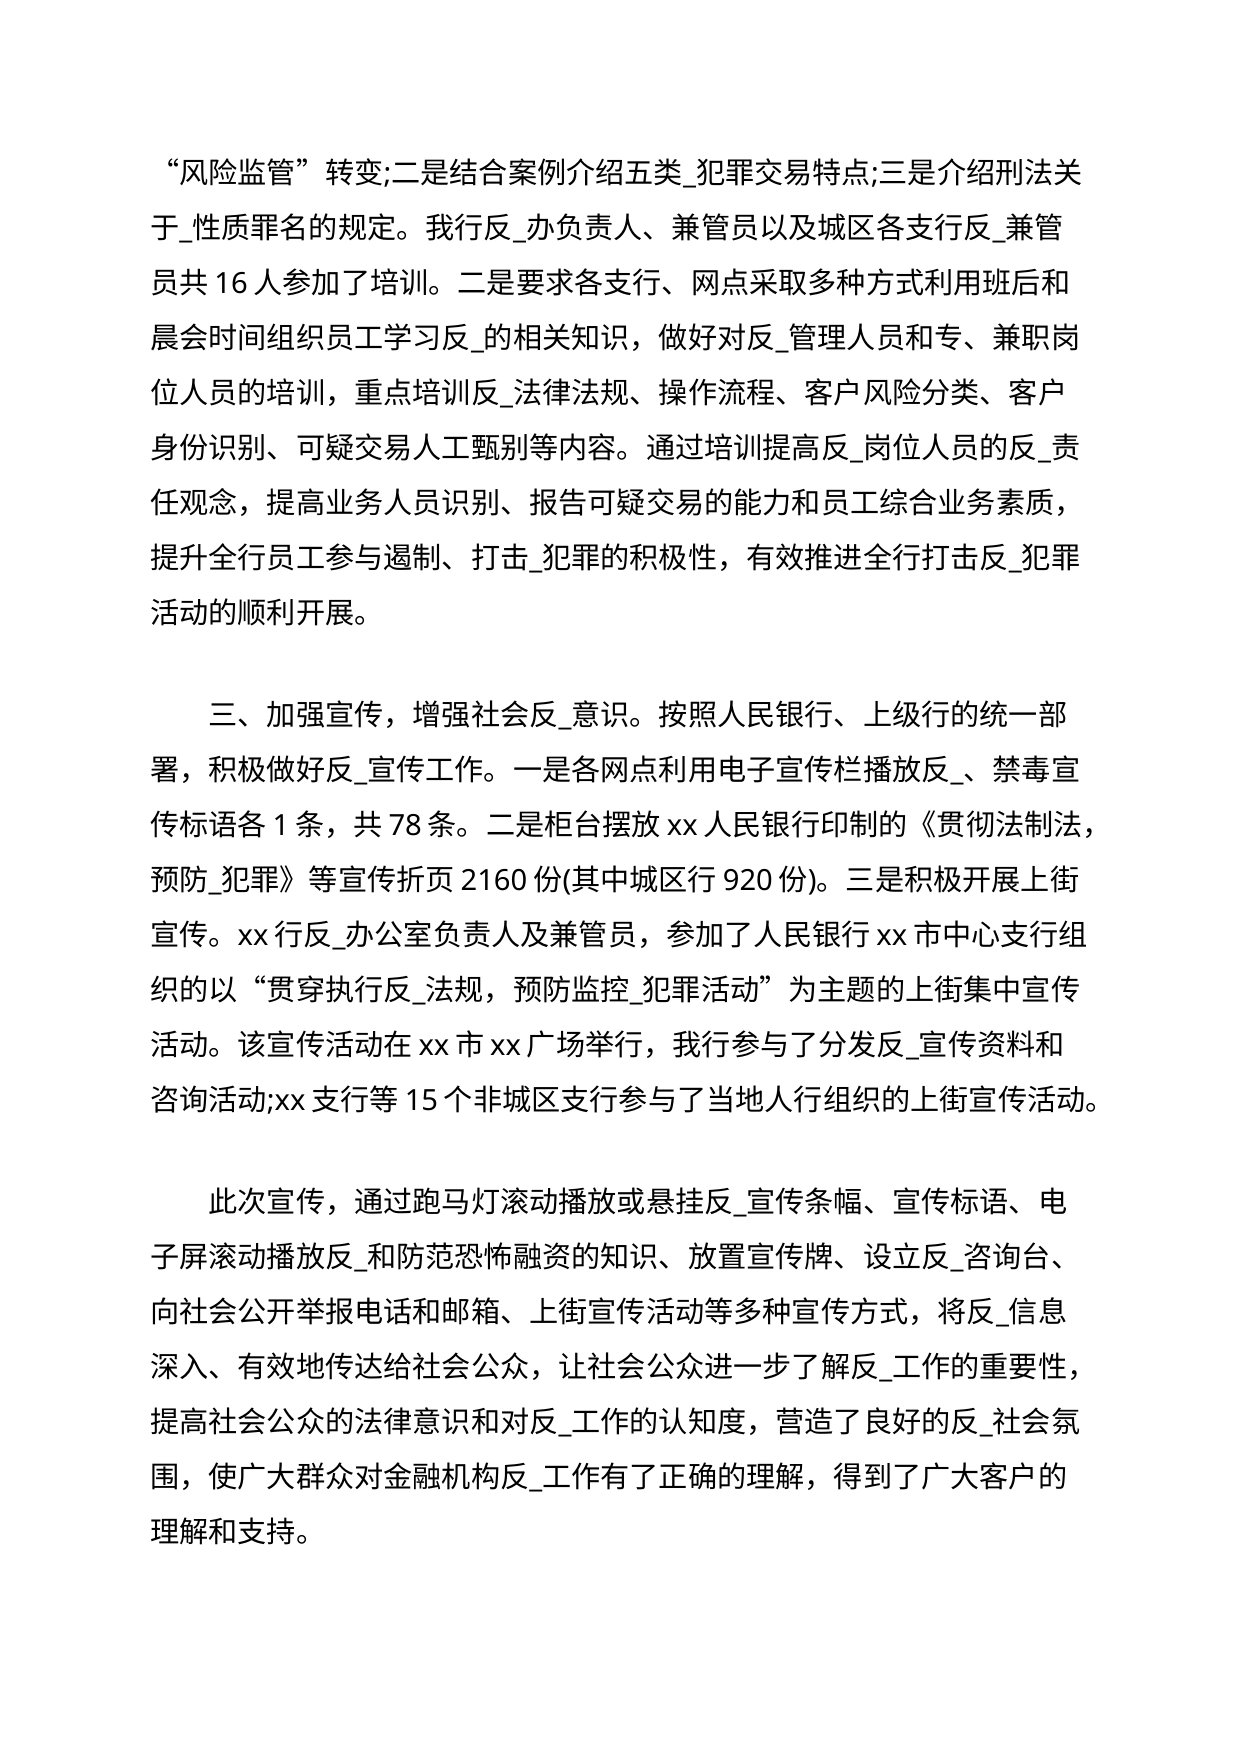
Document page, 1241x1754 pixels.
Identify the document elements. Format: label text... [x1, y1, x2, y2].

text 此次宣传，通过跑马灯滚动播放或悬挂反_宣传条幅、宣传标语、电子屏滚动播放反_和防范恐怖融资的知识、放置宣传牌、设立反_咨询台、向社会公开举报电话和邮箱、上街宣传活动等多种宣传方式，将反_信息深入、有效地传达给社会公众，让社会公众进一步了解反_工作的重要性，提高社会公众的法律意识和对反_工作的认知度，营造了良好的反_社会氛围，使广大群众对金融机构反_工作有了正确的理解，得到了广大客户的理解和支持。 [150, 1179, 1090, 1551]
text 三、加强宣传，增强社会反_意识。按照人民银行、上级行的统一部署，积极做好反_宣传工作。一是各网点利用电子宣传栏播放反_、禁毒宣传标语各1条，共78条。二是柜台摆放xx人民银行印制的《贯彻法制法，预防_犯罪》等宣传折页2160份(其中城区行920份)。三是积极开展上街宣传。xx行反_办公室负责人及兼管员，参加了人民银行xx市中心支行组织的以“贯穿执行反_法规，预防监控_犯罪活动”为主题的上街集中宣传活动。该宣传活动在xx市xx广场举行，我行参与了分发反_宣传资料和咨询活动;xx支行等15个非城区支行参与了当地人行组织的上街宣传活动。 [150, 692, 1090, 1119]
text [150, 150, 1090, 632]
